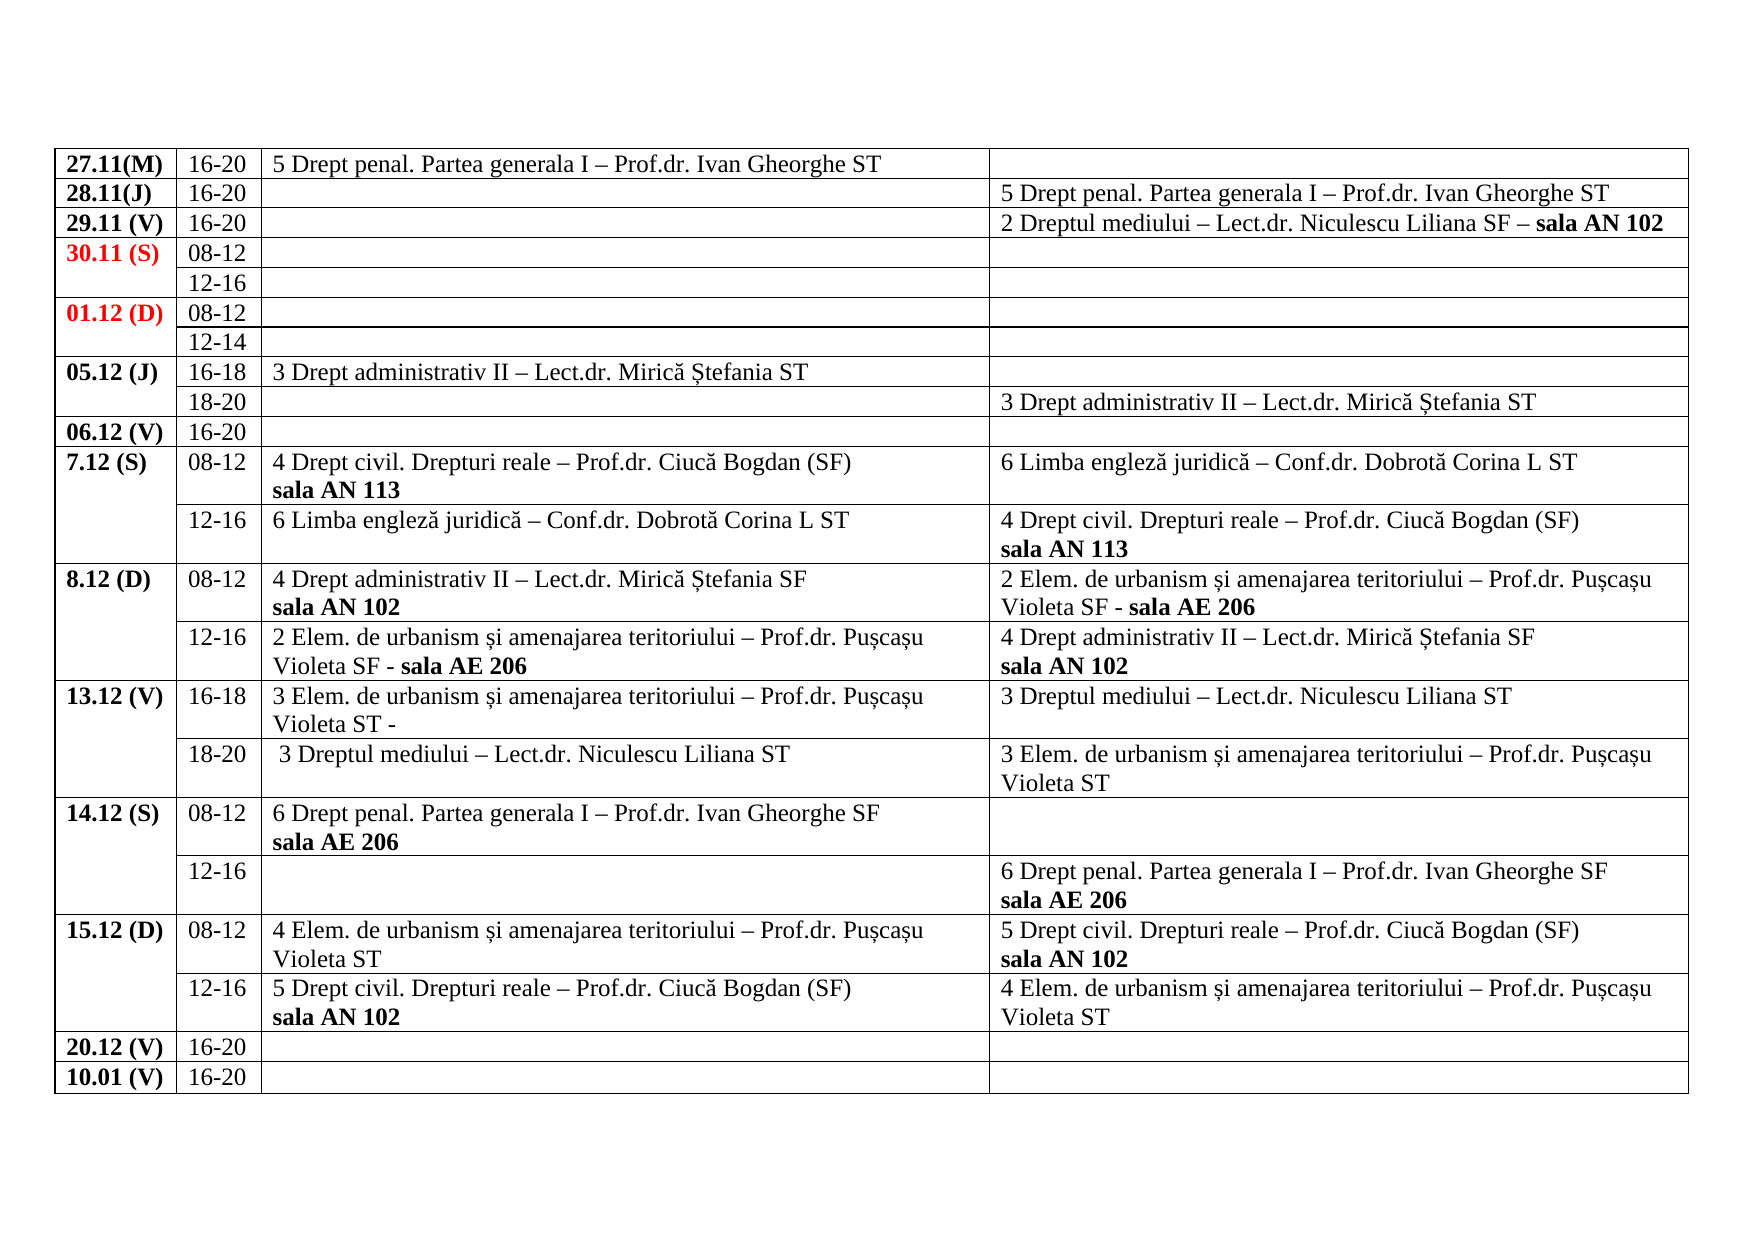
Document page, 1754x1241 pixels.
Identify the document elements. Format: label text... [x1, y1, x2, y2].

table_cell 16-20 [177, 417, 261, 446]
table_cell [990, 328, 1688, 356]
table_cell 3 Elem. de urbanism și amenajarea teritoriului – Prof.dr. Pușcașu Violeta ST [990, 739, 1688, 797]
table_cell 16-20 [177, 1062, 261, 1093]
table_cell 08-12 [177, 298, 261, 326]
table_cell 20.12 (V) [56, 1032, 176, 1061]
table_cell 3 Drept administrativ II – Lect.dr. Mirică Ștefania ST [262, 357, 989, 386]
table_cell [990, 238, 1688, 267]
table_cell [990, 268, 1688, 297]
table_cell 5 Drept penal. Partea generala I – Prof.dr. Ivan Gheorghe ST [262, 149, 989, 177]
table_cell 08-12 [177, 915, 261, 972]
table_cell [262, 1032, 989, 1061]
table_cell [262, 417, 989, 446]
table_cell 4 Elem. de urbanism și amenajarea teritoriului – Prof.dr. Pușcașu Violeta ST [990, 974, 1688, 1031]
table_cell 29.11 (V) [56, 208, 176, 237]
table_cell 5 Drept penal. Partea generala I – Prof.dr. Ivan Gheorghe ST [990, 179, 1688, 207]
table_cell 14.12 (S) [56, 798, 176, 914]
table_cell 6 Limba engleză juridică – Conf.dr. Dobrotă Corina L ST [990, 447, 1688, 504]
table_cell 5 Drept civil. Drepturi reale – Prof.dr. Ciucă Bogdan (SF) sala AN 102 [990, 915, 1688, 972]
table_cell 12-16 [177, 622, 261, 680]
table_cell [262, 387, 989, 416]
table_cell 12-16 [177, 268, 261, 297]
table_cell 3 Elem. de urbanism și amenajarea teritoriului – Prof.dr. Pușcașu Violeta ST - [262, 681, 989, 738]
table_cell 08-12 [177, 798, 261, 855]
table_cell 16-20 [177, 1032, 261, 1061]
table_cell 4 Drept administrativ II – Lect.dr. Mirică Ștefania SF sala AN 102 [262, 564, 989, 621]
table_cell [262, 856, 989, 914]
table_cell [262, 179, 989, 207]
table_cell 3 Dreptul mediului – Lect.dr. Niculescu Liliana ST [262, 739, 989, 797]
table_cell 18-20 [177, 387, 261, 416]
table_cell 7.12 (S) [56, 447, 176, 563]
table_cell 6 Drept penal. Partea generala I – Prof.dr. Ivan Gheorghe SF sala AE 206 [262, 798, 989, 855]
table_cell 2 Elem. de urbanism și amenajarea teritoriului – Prof.dr. Pușcașu Violeta SF - sala AE 206 [262, 622, 989, 680]
table_cell 6 Limba engleză juridică – Conf.dr. Dobrotă Corina L ST [262, 505, 989, 563]
table_cell 4 Drept civil. Drepturi reale – Prof.dr. Ciucă Bogdan (SF) sala AN 113 [990, 505, 1688, 563]
table_cell 6 Drept penal. Partea generala I – Prof.dr. Ivan Gheorghe SF sala AE 206 [990, 856, 1688, 914]
table_cell [990, 298, 1688, 326]
table_cell 2 Dreptul mediului – Lect.dr. Niculescu Liliana SF – sala AN 102 [990, 208, 1688, 237]
table_cell 18-20 [177, 739, 261, 797]
table_cell [990, 417, 1688, 446]
table_cell [262, 298, 989, 326]
table_cell 12-14 [177, 328, 261, 356]
table_cell [990, 1032, 1688, 1061]
table_cell [990, 149, 1688, 177]
table_cell 2 Elem. de urbanism și amenajarea teritoriului – Prof.dr. Pușcașu Violeta SF - sala AE 206 [990, 564, 1688, 621]
table_cell 10.01 (V) [56, 1062, 176, 1093]
table_cell 13.12 (V) [56, 681, 176, 797]
table_cell 12-16 [177, 974, 261, 1031]
table_cell 16-20 [177, 179, 261, 207]
table_cell [262, 208, 989, 237]
table_cell 27.11(M) [56, 149, 176, 177]
table_cell 12-16 [177, 856, 261, 914]
table_cell [990, 357, 1688, 386]
table_cell 16-18 [177, 357, 261, 386]
table_cell 5 Drept civil. Drepturi reale – Prof.dr. Ciucă Bogdan (SF) sala AN 102 [262, 974, 989, 1031]
table_cell 30.11 (S) [56, 238, 176, 297]
table_cell [990, 798, 1688, 855]
table_cell 3 Drept administrativ II – Lect.dr. Mirică Ștefania ST [990, 387, 1688, 416]
table_cell 15.12 (D) [56, 915, 176, 1031]
table_cell 16-20 [177, 208, 261, 237]
table_cell [262, 328, 989, 356]
table_cell 12-16 [177, 505, 261, 563]
table_cell 8.12 (D) [56, 564, 176, 680]
table_cell [262, 268, 989, 297]
table_cell 28.11(J) [56, 179, 176, 207]
table_cell 16-18 [177, 681, 261, 738]
table_cell 08-12 [177, 564, 261, 621]
table_cell 4 Drept administrativ II – Lect.dr. Mirică Ștefania SF sala AN 102 [990, 622, 1688, 680]
table_cell 4 Elem. de urbanism și amenajarea teritoriului – Prof.dr. Pușcașu Violeta ST [262, 915, 989, 972]
table_cell 01.12 (D) [56, 298, 176, 356]
table_cell 4 Drept civil. Drepturi reale – Prof.dr. Ciucă Bogdan (SF) sala AN 113 [262, 447, 989, 504]
table_cell 06.12 (V) [56, 417, 176, 446]
table_cell 08-12 [177, 238, 261, 267]
table_cell 05.12 (J) [56, 357, 176, 416]
table_cell [262, 238, 989, 267]
table_cell [262, 1062, 989, 1093]
table_cell 16-20 [177, 149, 261, 177]
table_cell 3 Dreptul mediului – Lect.dr. Niculescu Liliana ST [990, 681, 1688, 738]
table_cell 08-12 [177, 447, 261, 504]
table_cell [990, 1062, 1688, 1093]
